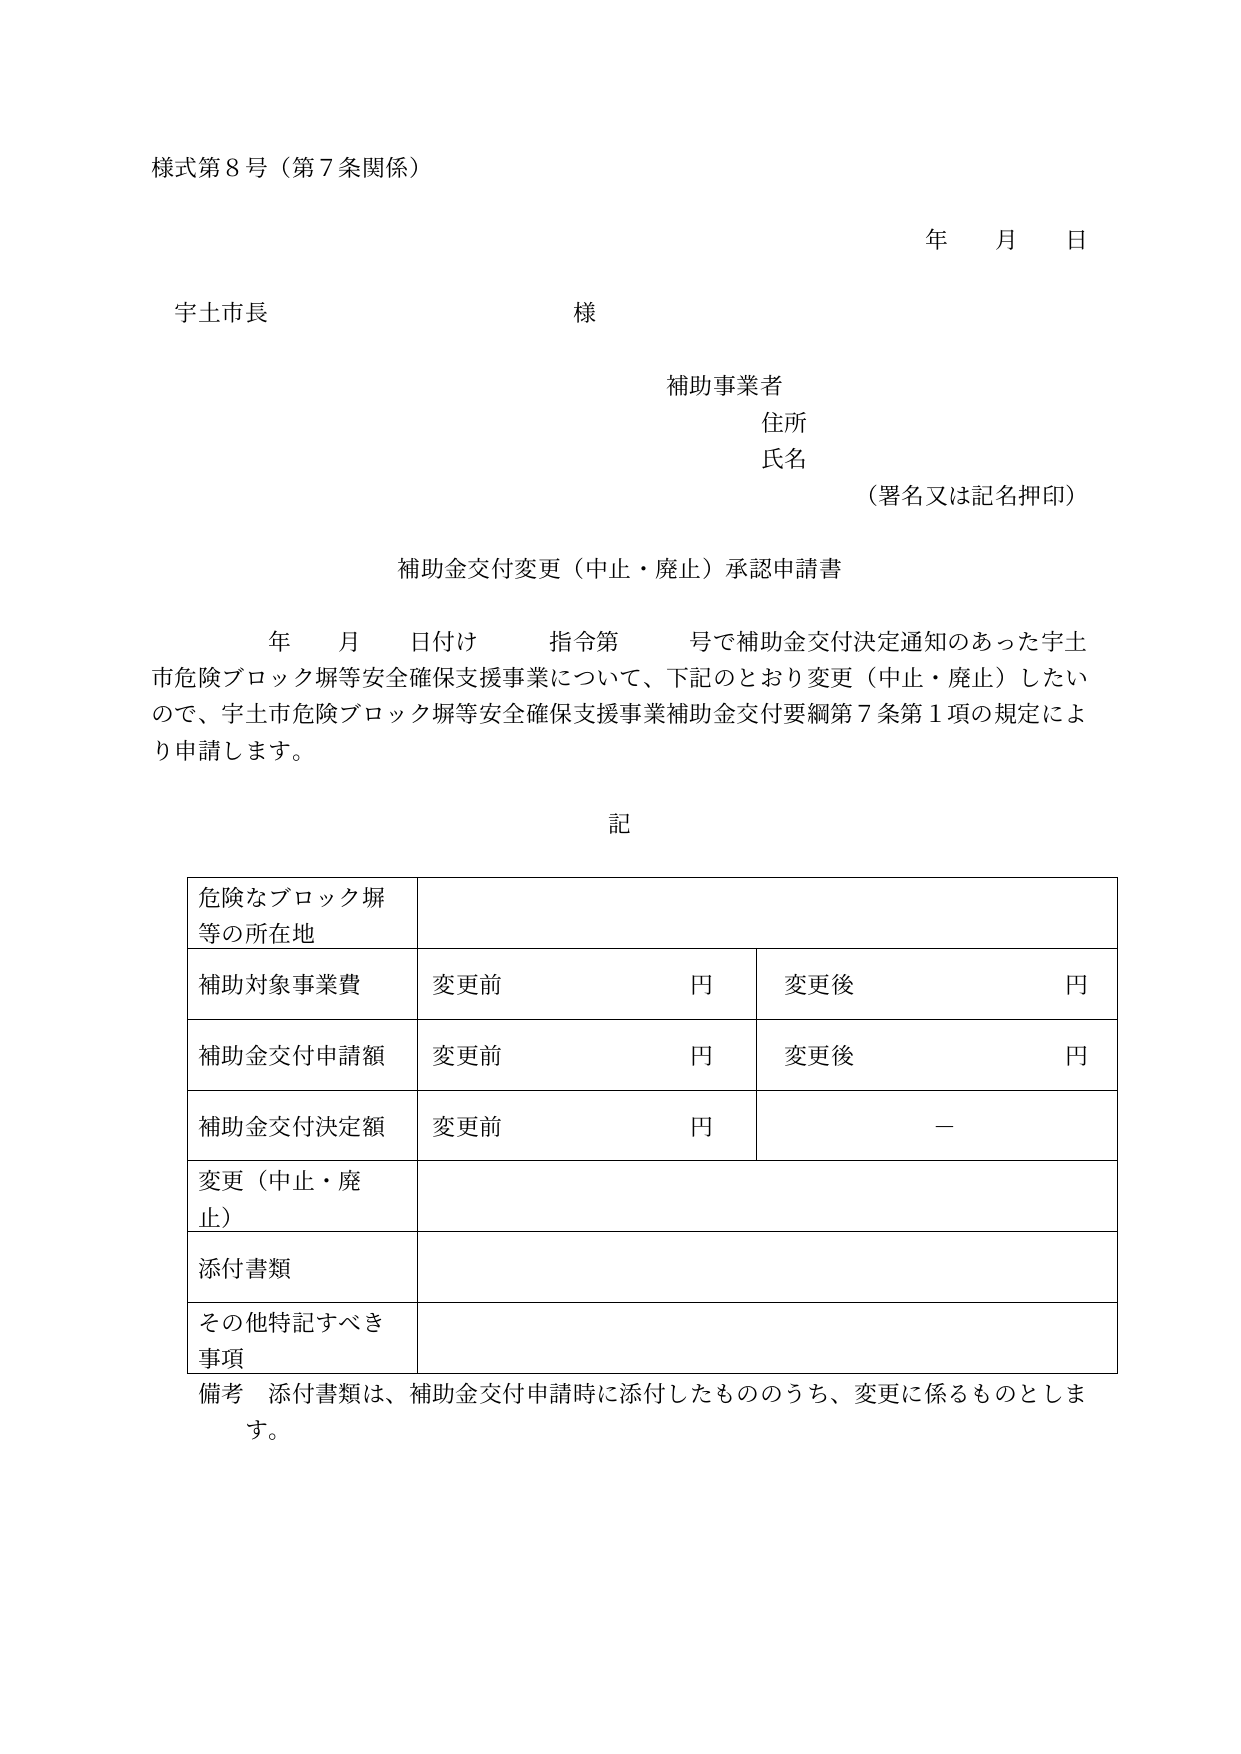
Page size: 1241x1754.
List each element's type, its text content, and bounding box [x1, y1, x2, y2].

table_cell 補助金交付決定額 [188, 1091, 417, 1160]
table_cell 変更（中止・廃止） の理由 [188, 1161, 417, 1231]
text 様式第８号（第７条関係） [151, 148, 1089, 184]
text 年 月 日付け 指令第 号で補助金交付決定通知のあった宇土市危険ブロック塀等安全確保支援事業について、下記のとおり変更（中止・廃止）したいので、宇土市危険ブロック塀等安全確保支援事業補助金交付要綱第７条第１項の規定により申請します。 [151, 622, 1089, 768]
table_header 危険なブロック塀等の所在地 [188, 878, 417, 948]
text 補助事業者 [151, 367, 1089, 403]
table_cell その他特記すべき 事項 [188, 1303, 417, 1373]
table_cell 変更前 円 [418, 1020, 756, 1089]
table_cell 添付書類 [188, 1232, 417, 1302]
text 補助金交付変更（中止・廃止）承認申請書 [151, 549, 1089, 585]
table_cell 変更前 円 [418, 1091, 756, 1160]
text 宇土市長 様 [151, 294, 1089, 330]
text 記 [151, 804, 1089, 841]
text （署名又は記名押印） [151, 476, 1089, 512]
table_cell [418, 1232, 1117, 1302]
table_cell 補助対象事業費 [188, 949, 417, 1019]
table_cell [418, 1303, 1117, 1373]
text 年 月 日 [151, 221, 1089, 257]
text 備考 添付書類は、補助金交付申請時に添付したもののうち、変更に係るものとします。 [175, 1374, 1089, 1447]
table_cell [418, 1161, 1117, 1231]
text 氏名 [151, 439, 1089, 476]
table_cell 補助金交付申請額 [188, 1020, 417, 1089]
text 住所 [151, 403, 1042, 439]
table_cell － [757, 1091, 1117, 1160]
table_cell 変更後 円 [757, 949, 1117, 1019]
table_cell 変更後 円 [757, 1020, 1117, 1089]
table_cell 変更前 円 [418, 949, 756, 1019]
table_header [418, 878, 1117, 948]
